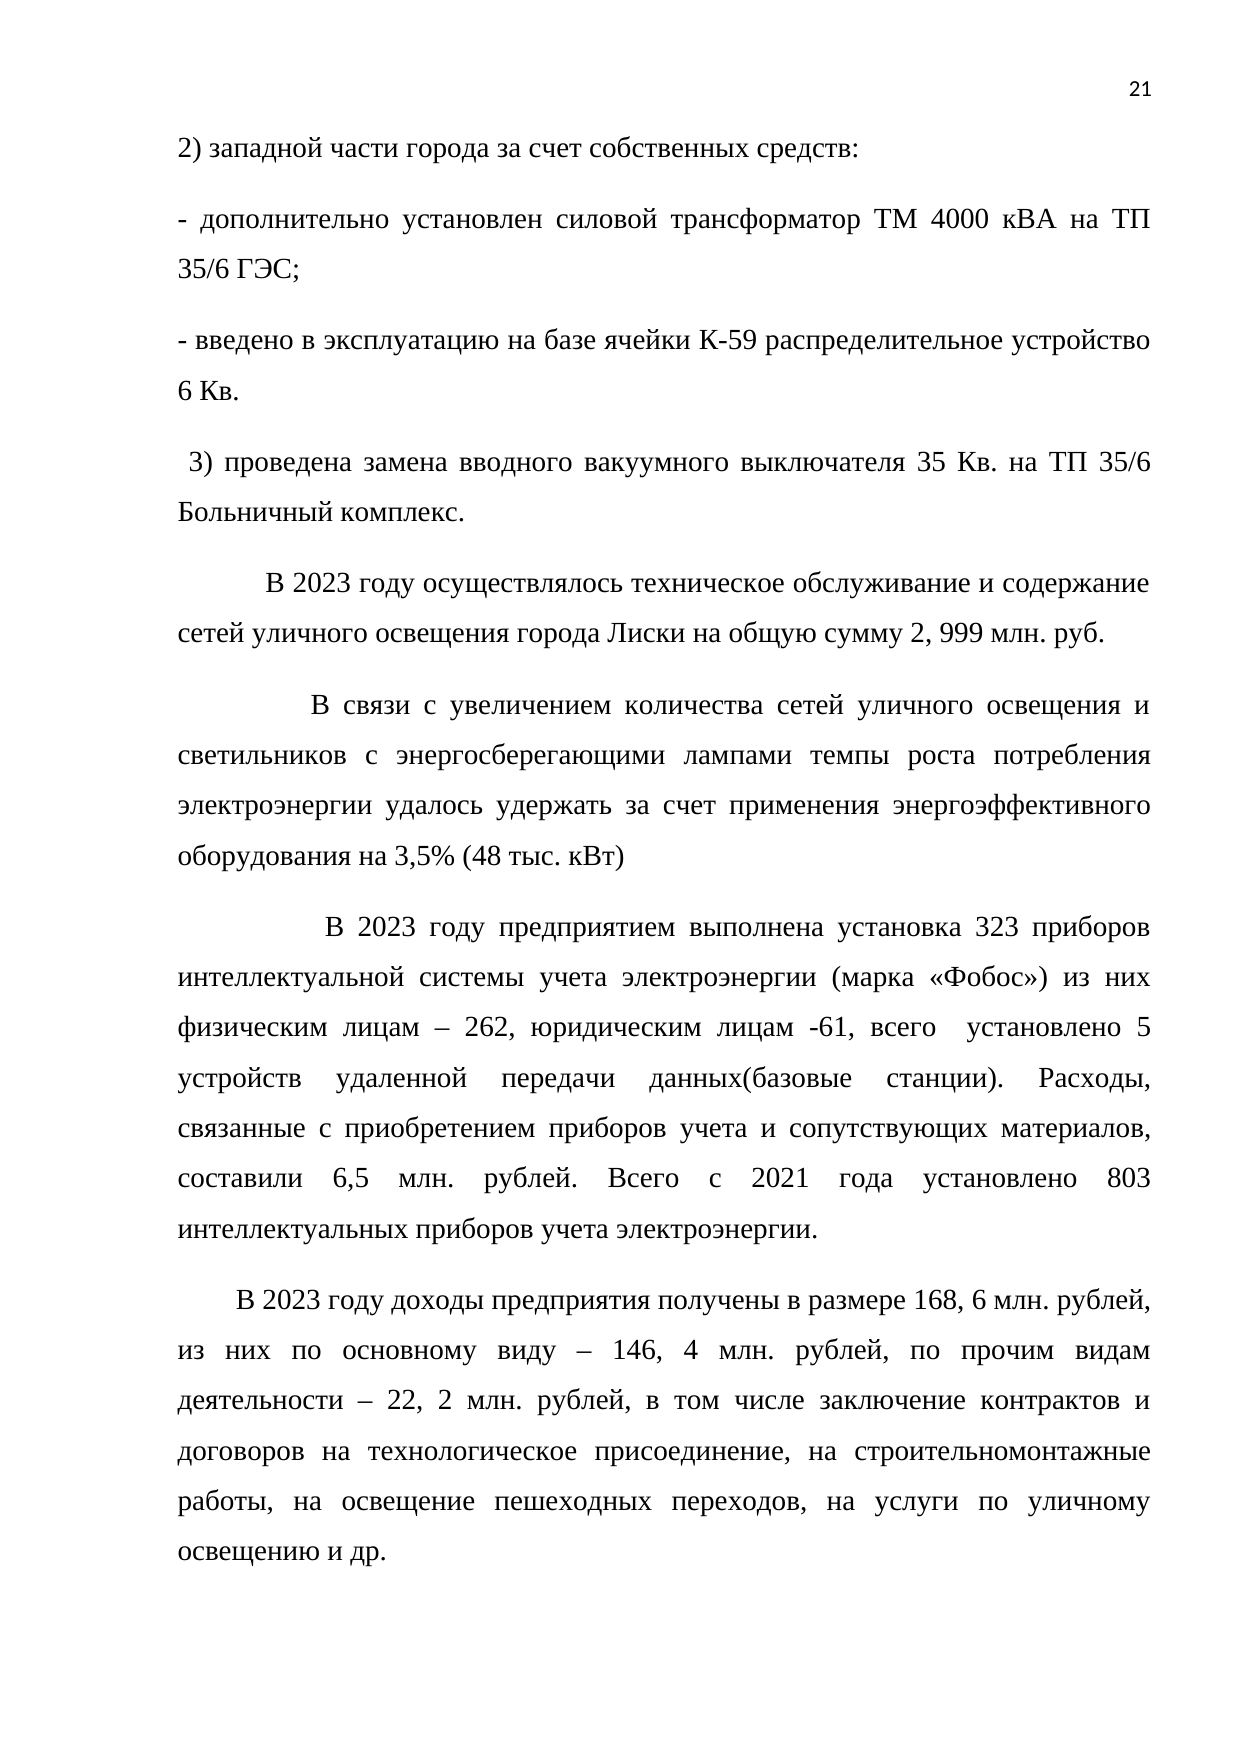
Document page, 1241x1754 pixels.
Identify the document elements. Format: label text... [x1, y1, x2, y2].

text В 2023 году доходы предприятия получены в размере 168, 6 млн. рублей, из них по основному виду – 146, 4 млн. рублей, по прочим видам деятельности – 22, 2 млн. рублей, в том числе заключение контрактов и договоров на технологическое присоединение, на строительномонтажные работы, на освещение пешеходных переходов, на услуги по уличному освещению и др. [177, 1282, 1152, 1567]
text В 2023 году осуществлялось техническое обслуживание и содержание сетей уличного освещения города Лиски на общую сумму 2, 999 млн. руб. [177, 565, 1152, 649]
text 3) проведена замена вводного вакуумного выключателя 35 Кв. на ТП 35/6 Больничный комплекс. [177, 444, 1152, 528]
text 2) западной части города за счет собственных средств: [177, 130, 1152, 163]
text В связи с увеличением количества сетей уличного освещения и светильников с энергосберегающими лампами темпы роста потребления электроэнергии удалось удержать за счет применения энергоэффективного оборудования на 3,5% (48 тыс. кВт) [177, 687, 1152, 871]
text В 2023 году предприятием выполнена установка 323 приборов интеллектуальной системы учета электроэнергии (марка «Фобос») из них физическим лицам – 262, юридическим лицам -61, всего установлено 5 устройств удаленной передачи данных(базовые станции). Расходы, связанные с приобретением приборов учета и сопутствующих материалов, составили 6,5 млн. рублей. Всего с 2021 года установлено 803 интеллектуальных приборов учета электроэнергии. [177, 909, 1152, 1244]
text - дополнительно установлен силовой трансформатор ТМ 4000 кВА на ТП 35/6 ГЭС; [177, 201, 1152, 285]
text - введено в эксплуатацию на базе ячейки К-59 распределительное устройство 6 Кв. [177, 322, 1152, 406]
